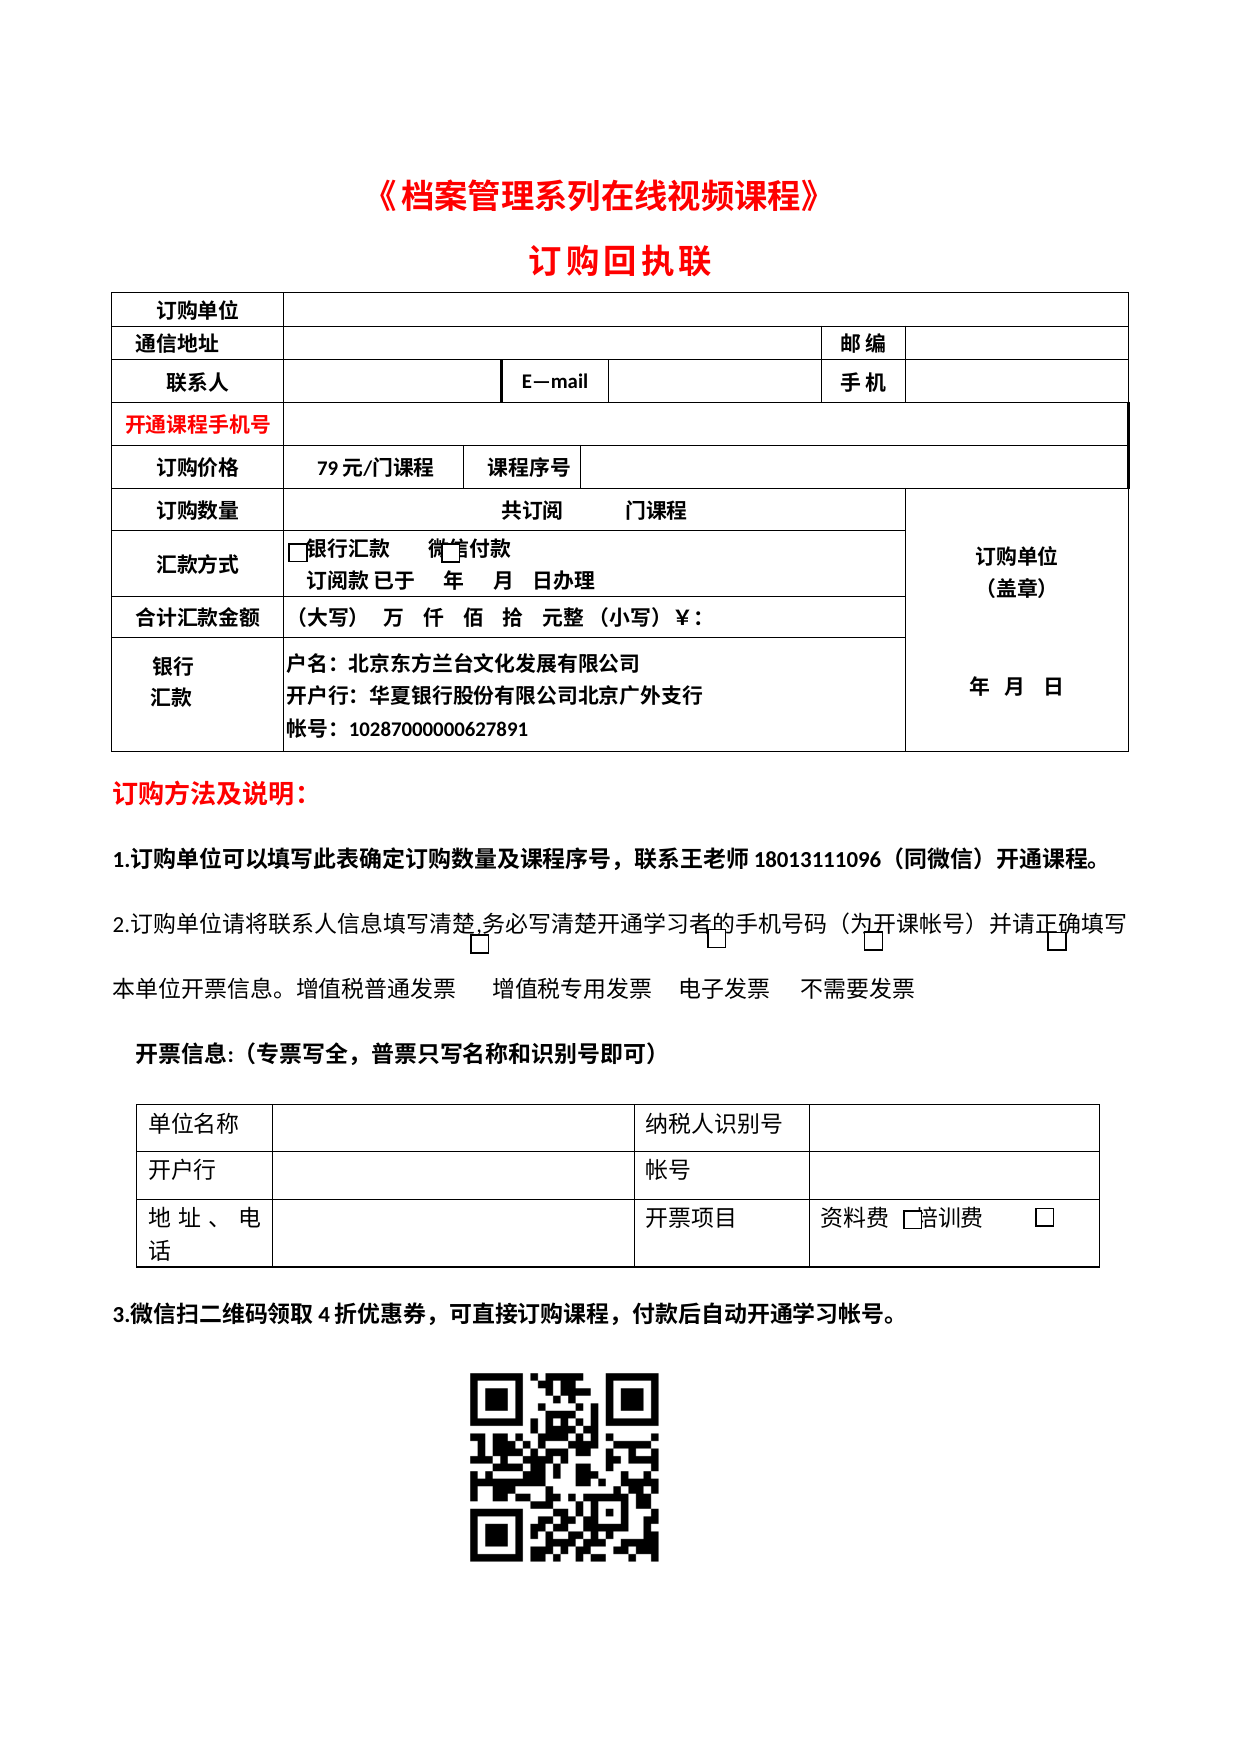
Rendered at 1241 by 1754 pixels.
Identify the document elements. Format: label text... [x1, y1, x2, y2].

text 订购回执联 [112, 227, 1128, 292]
table_cell 户名：北京东方兰台文化发展有限公司 开户行：华夏银行股份有限公司北京广外支行 帐号：10287000000627891 [284, 638, 905, 751]
table_cell （大写） 万 仟 佰 拾 元整 （小写）￥： [284, 597, 905, 637]
table_cell 开户行 [137, 1152, 272, 1199]
table_header [273, 1105, 634, 1151]
table_header 订购单位 [112, 293, 283, 326]
table_cell 共订阅 门课程 [284, 489, 905, 529]
table_cell [581, 446, 1127, 488]
text 开票信息:（专票写全，普票只写名称和识别号即可） [112, 1020, 1128, 1085]
table_cell 订购价格 [112, 446, 283, 488]
table_cell E—mail [503, 360, 608, 402]
table_cell 邮 编 [822, 327, 905, 359]
table_cell [284, 403, 1127, 445]
text 1.订购单位可以填写此表确定订购数量及课程序号，联系王老师18013111096（同微信）开通课程。 [112, 825, 1128, 890]
table_cell 开通课程手机号 [112, 403, 283, 445]
table_cell 联系人 [112, 360, 283, 402]
table_cell 汇款方式 [112, 531, 283, 596]
text 《档案管理系列在线视频课程》 [112, 162, 1128, 227]
table_cell [906, 360, 1128, 402]
table_cell 课程序号 [464, 446, 580, 488]
table_header [810, 1105, 1099, 1151]
table_cell 资料费 培训费 [810, 1200, 1099, 1266]
text 2.订购单位请将联系人信息填写清楚,务必写清楚开通学习者的手机号码（为开课帐号）并请正确填写本单位开票信息。增值税普通发票 增值税专用发票 电子发票 不需要发票 [112, 890, 1128, 1020]
table_cell 合计汇款金额 [112, 597, 283, 637]
table_cell 手 机 [822, 360, 905, 402]
table_header 纳税人识别号 [635, 1105, 809, 1151]
table_cell [284, 360, 500, 402]
table_cell 地址、电话 [137, 1200, 272, 1266]
table_cell 79元/门课程 [284, 446, 463, 488]
table_header 单位名称 [137, 1105, 272, 1151]
table_cell 银行汇款 微信付款 订阅款 已于 年 月 日办理 [284, 531, 905, 596]
table_header [284, 293, 1128, 326]
table_cell [906, 327, 1128, 359]
table_cell [273, 1152, 634, 1199]
table_cell [810, 1152, 1099, 1199]
table_cell [284, 327, 821, 359]
table_cell 订购单位 （盖章） 年 月 日 [906, 489, 1128, 751]
text 订购方法及说明： [112, 760, 1128, 825]
text 3.微信扫二维码领取4折优惠券，可直接订购课程，付款后自动开通学习帐号。 [112, 1117, 1128, 1345]
table_cell 订购数量 [112, 489, 283, 529]
picture [464, 1367, 665, 1568]
table_cell [609, 360, 821, 402]
table_cell [273, 1200, 634, 1266]
table_cell 帐号 [635, 1152, 809, 1199]
table_cell [112, 638, 283, 751]
table_cell 开票项目 [635, 1200, 809, 1266]
table_cell 通信地址 [112, 327, 283, 359]
